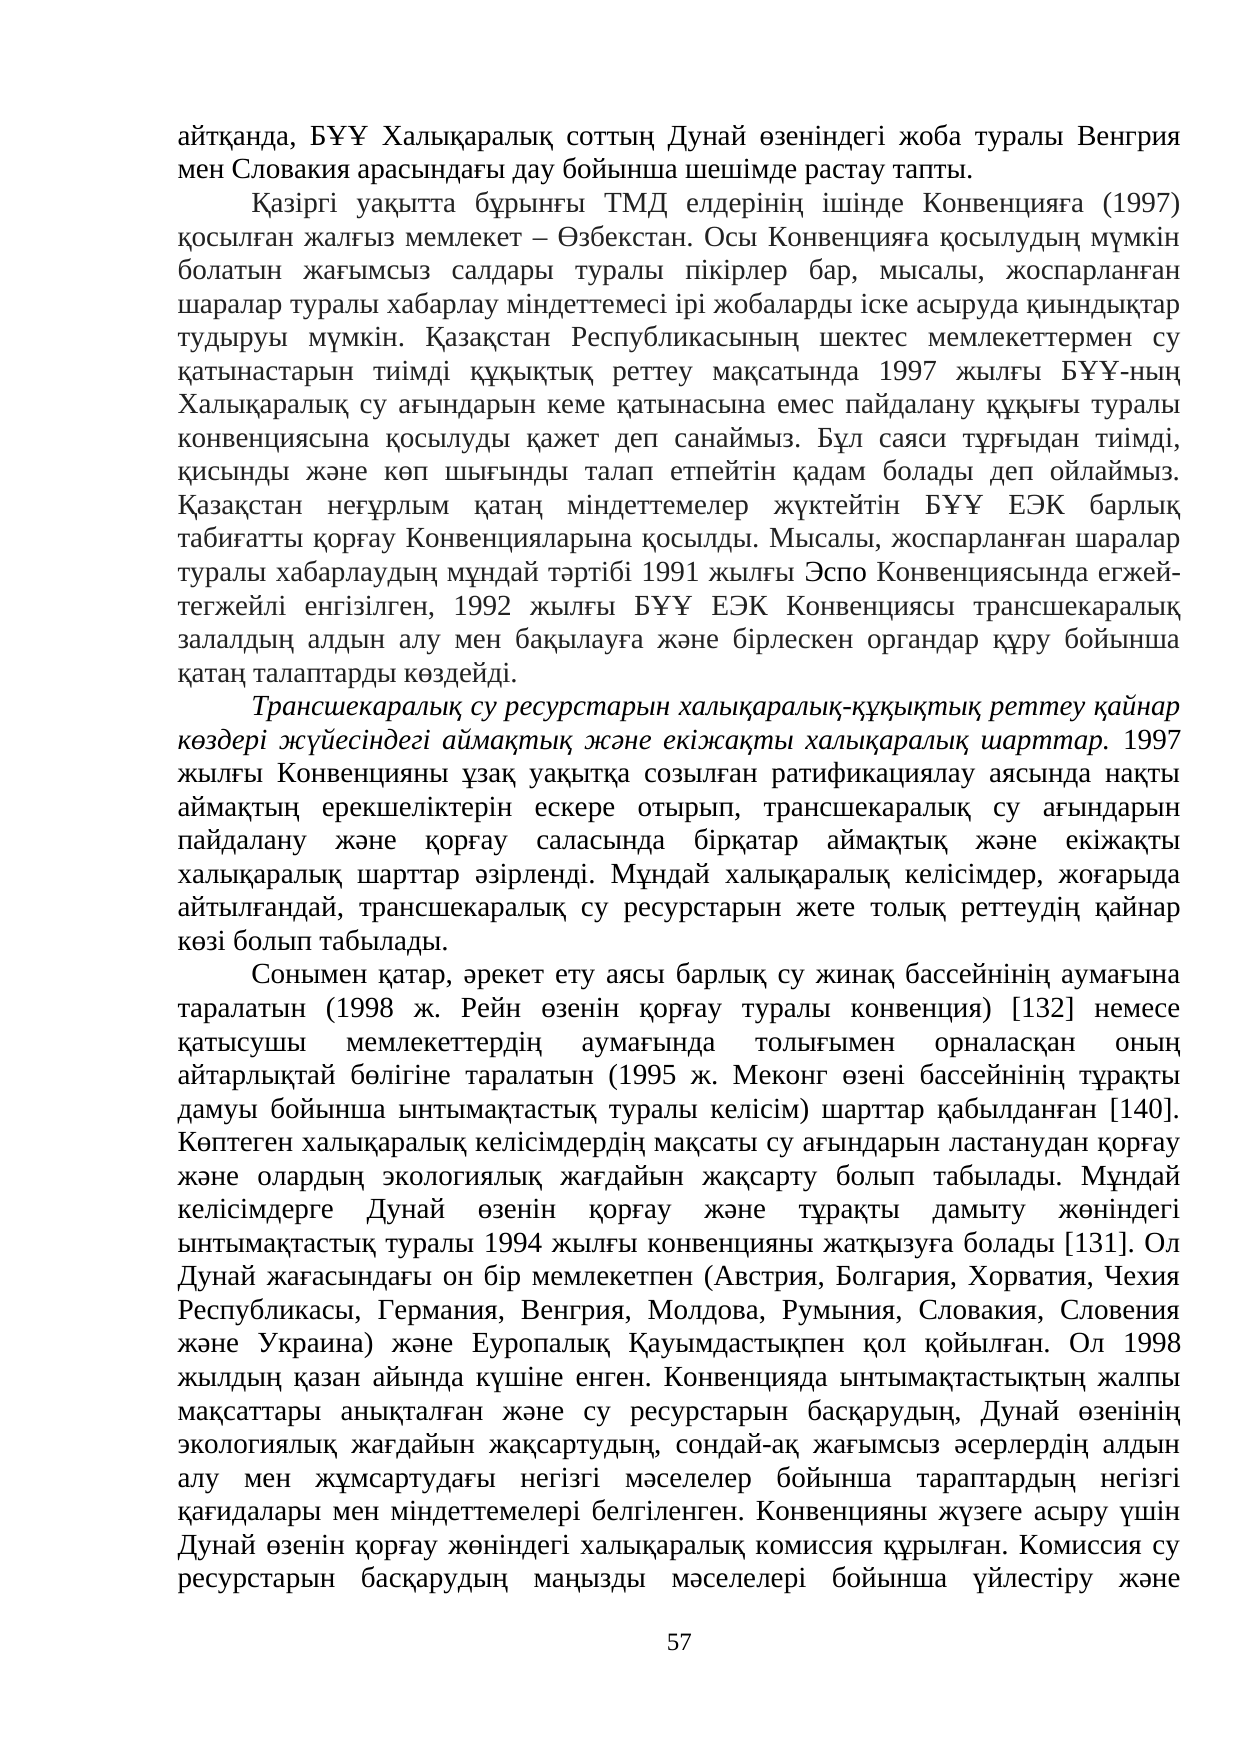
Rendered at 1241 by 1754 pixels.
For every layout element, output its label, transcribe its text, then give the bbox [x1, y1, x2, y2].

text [177, 118, 1181, 185]
text Қазіргі уақытта бұрынғы ТМД елдерінің ішінде Конвенцияға (1997) қосылған жалғыз мемлекет – Өзбекстан. Осы Конвенцияға қосылудың мүмкін болатын жағымсыз салдары туралы пікірлер бар, мысалы, жоспарланған шаралар туралы хабарлау міндеттемесі ірі жобаларды іске асыруда қиындықтар тудыруы мүмкін. Қазақстан Республикасының шектес мемлекеттермен су қатынастарын тиімді құқықтық реттеу мақсатында 1997 жылғы БҰҰ-ның Халықаралық су ағындарын кеме қатынасына емес пайдалану құқығы туралы конвенциясына қосылуды қажет деп санаймыз. Бұл саяси тұрғыдан тиімді, қисынды және көп шығынды талап етпейтін қадам болады деп ойлаймыз. Қазақстан неғұрлым қатаң міндеттемелер жүктейтін БҰҰ ЕЭК барлық табиғатты қорғау Конвенцияларына қосылды. Мысалы, жоспарланған шаралар туралы хабарлаудың мұндай тәртібі 1991 жылғы Эспо Конвенциясында егжей-тегжейлі енгізілген, 1992 жылғы БҰҰ ЕЭК Конвенциясы трансшекаралық залалдың алдын алу мен бақылауға және бірлескен органдар құру бойынша қатаң талаптарды көздейді. [177, 185, 1181, 688]
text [177, 957, 1181, 1594]
text Трансшекаралық су ресурстарын халықаралық-құқықтық реттеу қайнар көздері жүйесіндегі аймақтық және екіжақты халықаралық шарттар. 1997 жылғы Конвенцияны ұзақ уақытқа созылған ратификациялау аясында нақты аймақтың ерекшеліктерін ескере отырып, трансшекаралық су ағындарын пайдалану және қорғау саласында бірқатар аймақтық және екіжақты халықаралық шарттар әзірленді. Мұндай халықаралық келісімдер, жоғарыда айтылғандай, трансшекаралық су ресурстарын жете толық реттеудің қайнар көзі болып табылады. [177, 688, 1181, 957]
